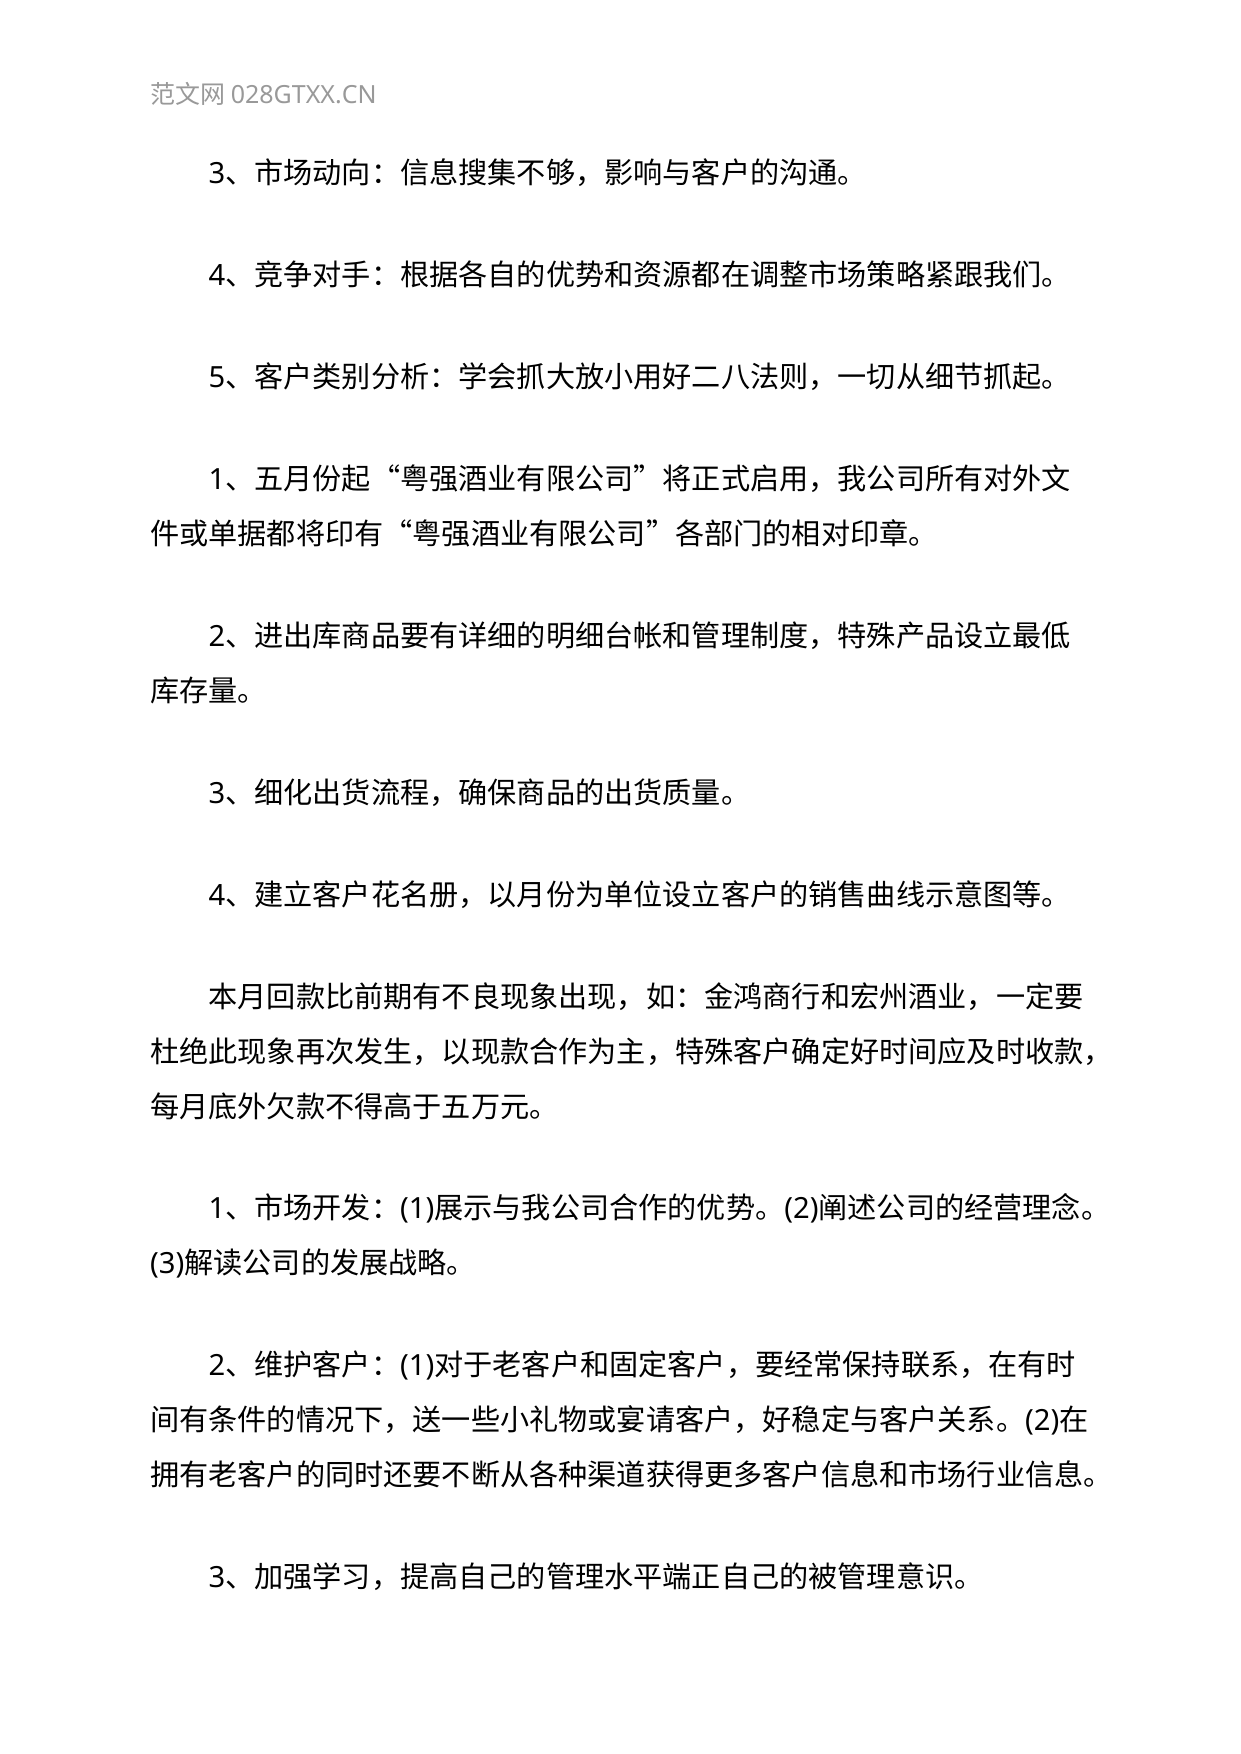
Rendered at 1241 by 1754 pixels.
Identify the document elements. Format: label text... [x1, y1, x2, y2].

text 3、市场动向：信息搜集不够，影响与客户的沟通。 [150, 150, 1090, 192]
text 2、维护客户：(1)对于老客户和固定客户，要经常保持联系，在有时间有条件的情况下，送一些小礼物或宴请客户，好稳定与客户关系。(2)在拥有老客户的同时还要不断从各种渠道获得更多客户信息和市场行业信息。 [150, 1342, 1090, 1494]
text 3、细化出货流程，确保商品的出货质量。 [150, 769, 1090, 812]
text 4、竞争对手：根据各自的优势和资源都在调整市场策略紧跟我们。 [150, 252, 1090, 294]
text 1、五月份起“粤强酒业有限公司”将正式启用，我公司所有对外文件或单据都将印有“粤强酒业有限公司”各部门的相对印章。 [150, 456, 1090, 553]
text 5、客户类别分析：学会抓大放小用好二八法则，一切从细节抓起。 [150, 354, 1090, 396]
text 2、进出库商品要有详细的明细台帐和管理制度，特殊产品设立最低库存量。 [150, 613, 1090, 710]
text 本月回款比前期有不良现象出现，如：金鸿商行和宏州酒业，一定要杜绝此现象再次发生，以现款合作为主，特殊客户确定好时间应及时收款，每月底外欠款不得高于五万元。 [150, 973, 1090, 1126]
text 1、市场开发：(1)展示与我公司合作的优势。(2)阐述公司的经营理念。(3)解读公司的发展战略。 [150, 1185, 1090, 1282]
text 4、建立客户花名册，以月份为单位设立客户的销售曲线示意图等。 [150, 871, 1090, 914]
text 3、加强学习，提高自己的管理水平端正自己的被管理意识。 [150, 1554, 1090, 1596]
